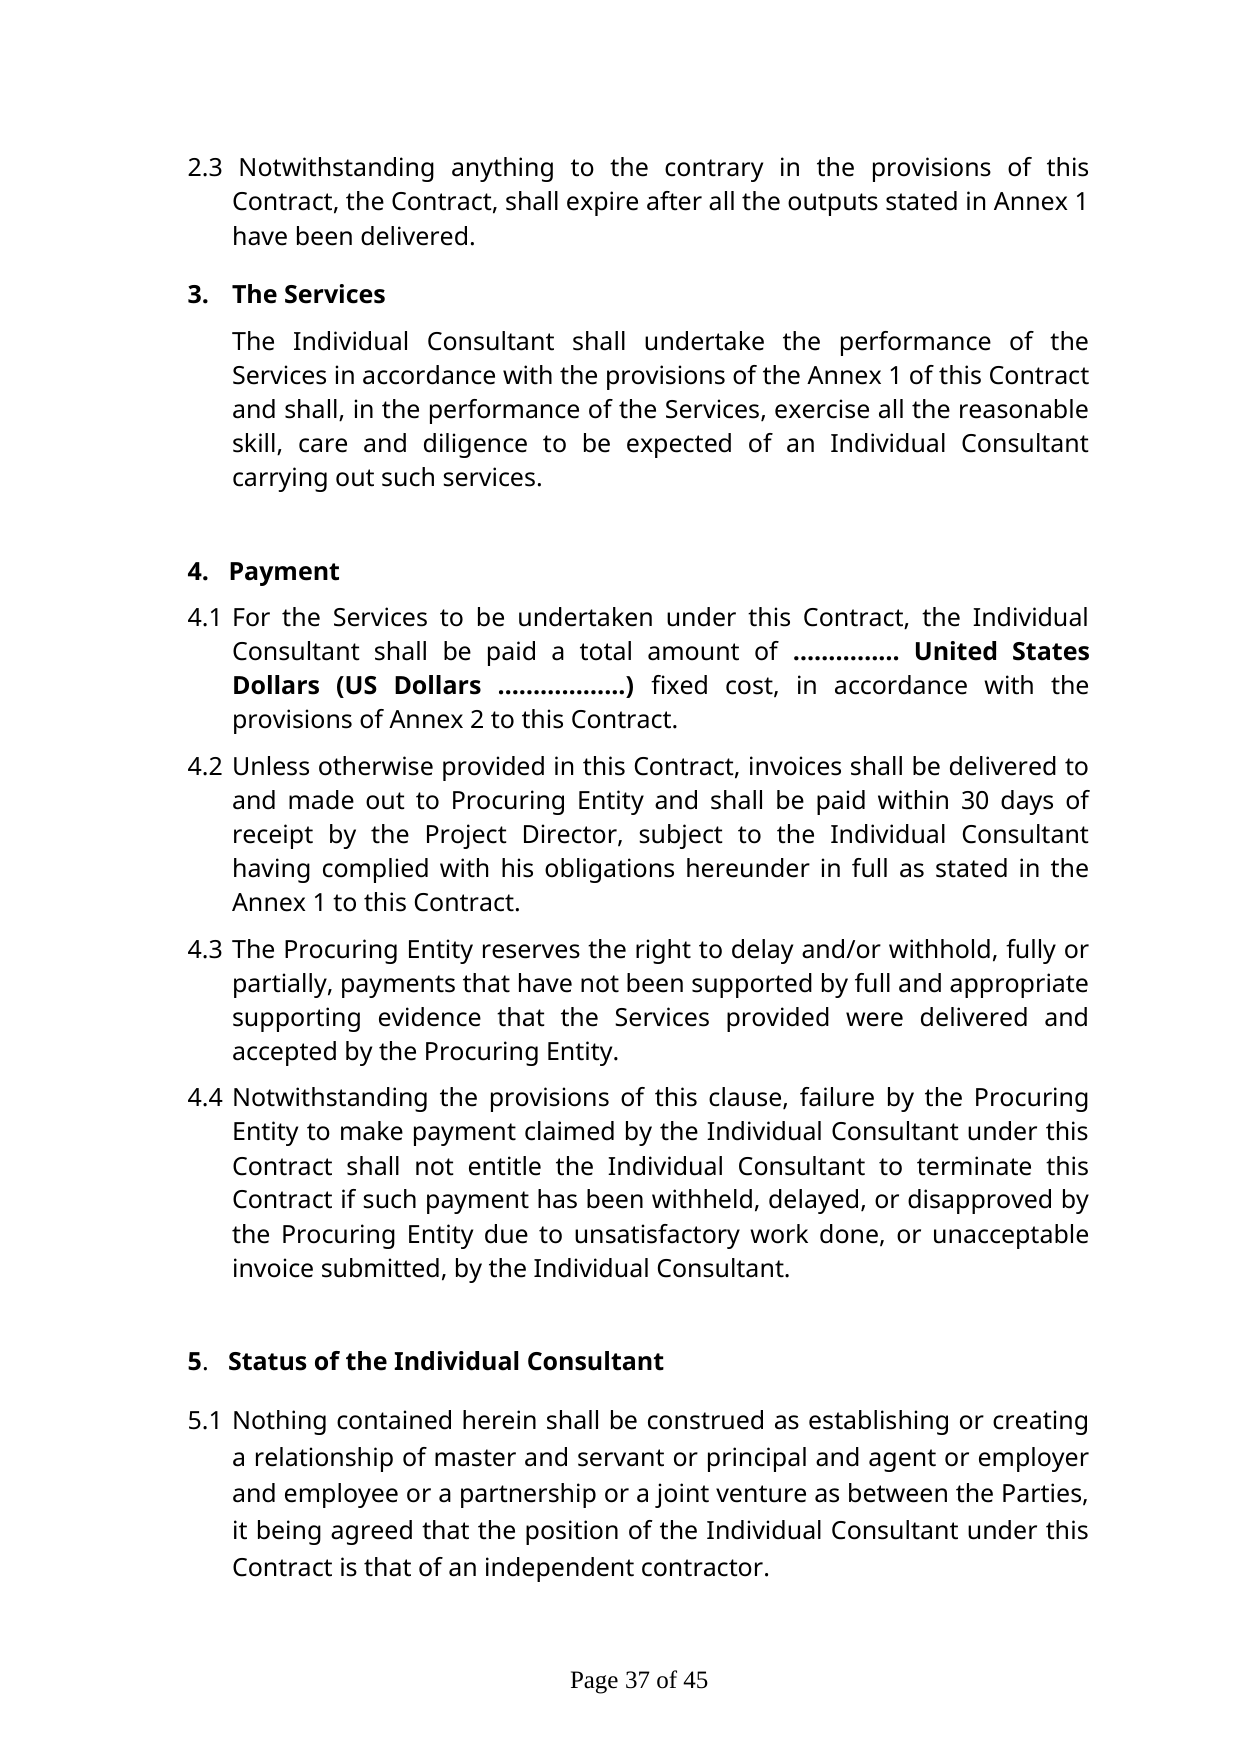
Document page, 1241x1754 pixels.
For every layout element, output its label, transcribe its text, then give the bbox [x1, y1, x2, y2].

text 2.3 Notwithstanding anything to the contrary in the provisions of this Contract, the Contract, shall expire after all the outputs stated in Annex 1 have been delivered. [187, 150, 1090, 252]
text 4.3 The Procuring Entity reserves the right to delay and/or withhold, fully or partially, payments that have not been supported by full and appropriate supporting evidence that the Services provided were delivered and accepted by the Procuring Entity. [187, 931, 1090, 1067]
text 5. Status of the Individual Consultant [187, 1343, 1090, 1377]
text 4. Payment [159, 553, 1090, 587]
text 4.1 For the Services to be undertaken under this Contract, the Individual Consultant shall be paid a total amount of …………… United States Dollars (US Dollars ……………...) fixed cost, in accordance with the provisions of Annex 2 to this Contract. [187, 600, 1090, 736]
text 4.2 Unless otherwise provided in this Contract, invoices shall be delivered to and made out to Procuring Entity and shall be paid within 30 days of receipt by the Project Director, subject to the Individual Consultant having complied with his obligations hereunder in full as stated in the Annex 1 to this Contract. [187, 748, 1090, 919]
text 4.4 Notwithstanding the provisions of this clause, failure by the Procuring Entity to make payment claimed by the Individual Consultant under this Contract shall not entitle the Individual Consultant to terminate this Contract if such payment has been withheld, delayed, or disapproved by the Procuring Entity due to unsatisfactory work done, or unacceptable invoice submitted, by the Individual Consultant. [187, 1080, 1090, 1284]
list Nothing contained herein shall be construed as establishing or creating a relationship of master and servant or principal and agent or employer and employee or a partnership or a joint venture as between the Parties, it being agreed that the position of the Individual Consultant under this Contract is that of an independent contractor. [187, 1402, 1090, 1584]
text The Individual Consultant shall undertake the performance of the Services in accordance with the provisions of the Annex 1 of this Contract and shall, in the performance of the Services, exercise all the reasonable skill, care and diligence to be expected of an Individual Consultant carrying out such services. [232, 324, 1090, 494]
text 3. The Services [187, 277, 1090, 311]
